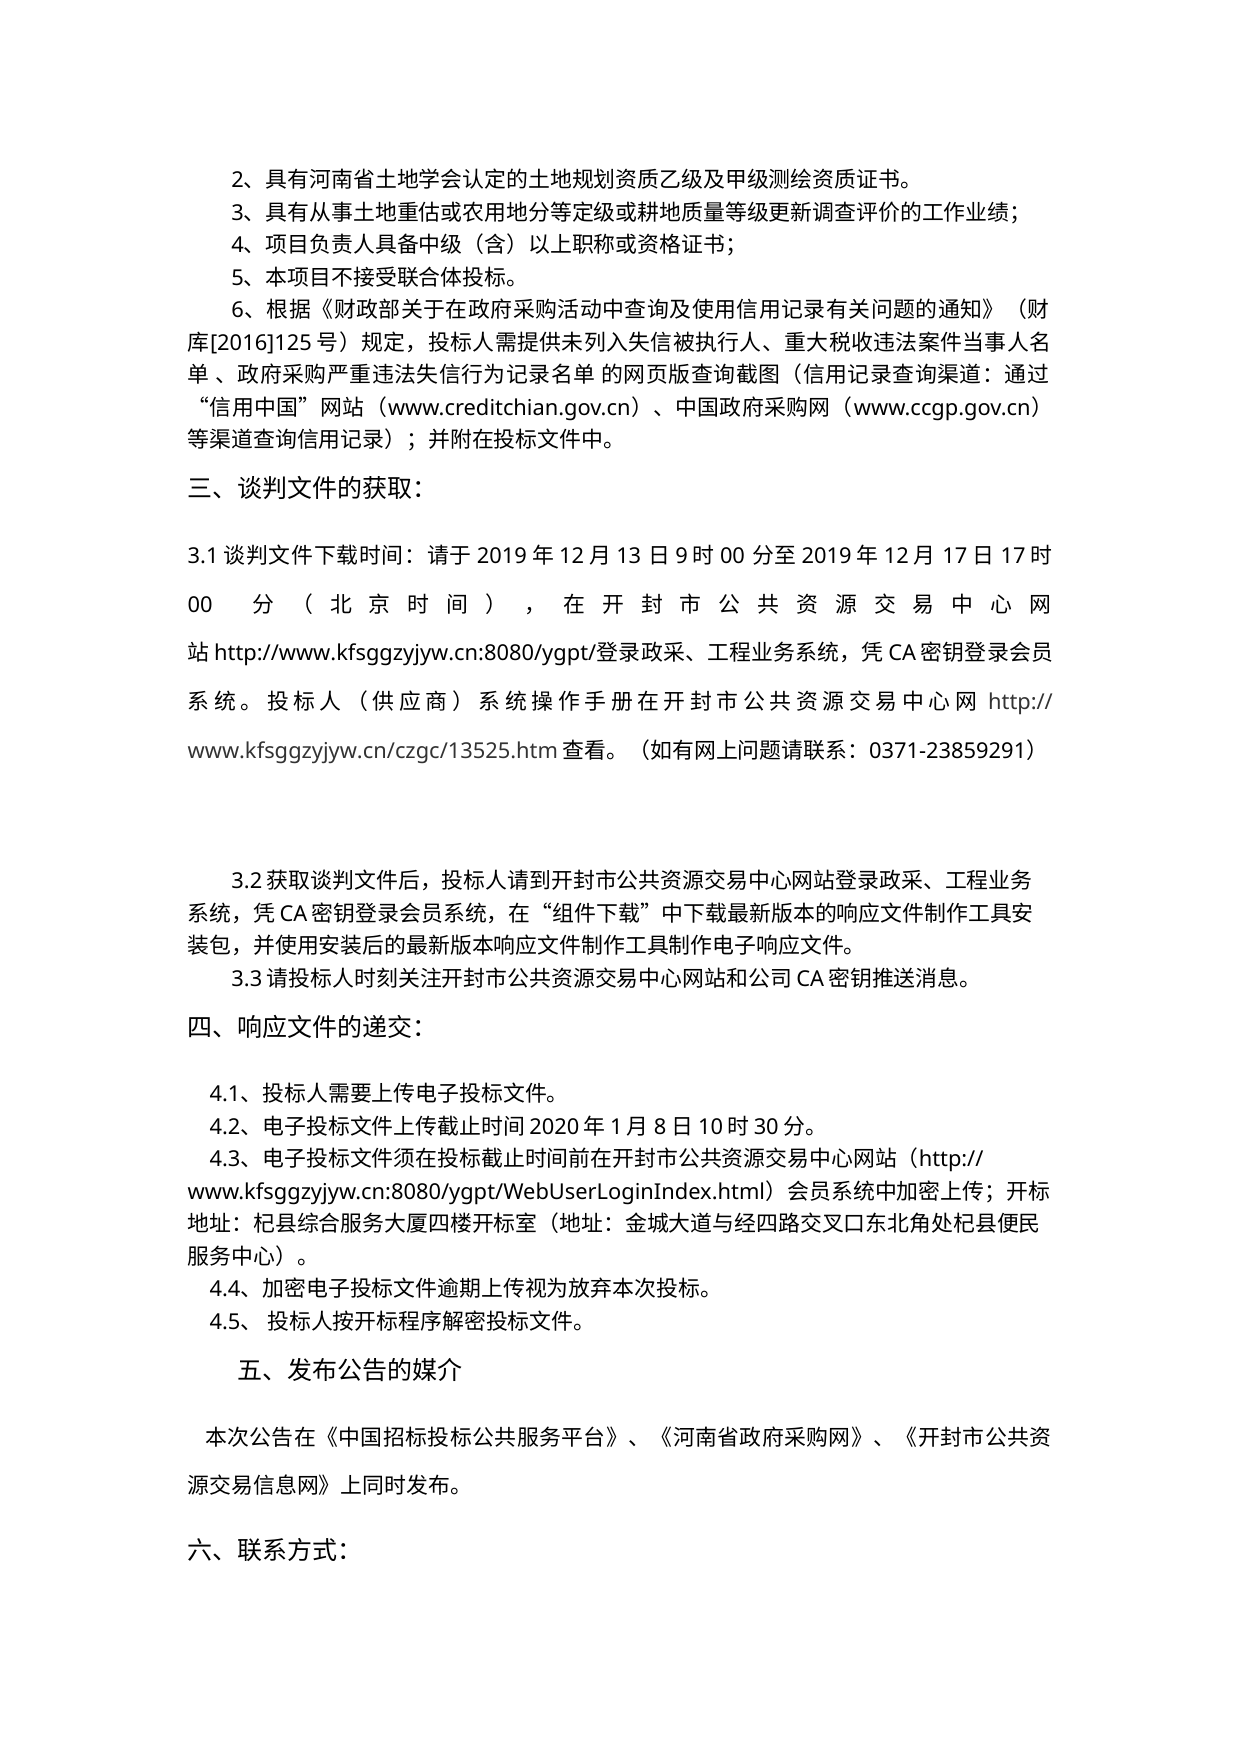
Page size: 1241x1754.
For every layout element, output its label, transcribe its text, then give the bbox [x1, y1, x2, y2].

text 本次公告在《中国招标投标公共服务平台》、《河南省政府采购网》、《开封市公共资源交易信息网》上同时发布。 [187, 1419, 1053, 1500]
text 4.2、电子投标文件上传截止时间2020年1月 8 日10时30分。 [187, 1108, 1053, 1141]
text 3.3请投标人时刻关注开封市公共资源交易中心网站和公司CA密钥推送消息。 [187, 960, 1053, 993]
list 谈判文件的获取： [187, 454, 1053, 519]
text 六、联系方式： [187, 1516, 1053, 1581]
text 4.3、电子投标文件须在投标截止时间前在开封市公共资源交易中心网站（http://www.kfsggzyjyw.cn:8080/ygpt/WebUserLoginIndex.html）会员系统中加密上传；开标地址：杞县综合服务大厦四楼开标室（地址：金城大道与经四路交叉口东北角处杞县便民服务中心）。 [187, 1141, 1053, 1271]
text 4.5、 投标人按开标程序解密投标文件。 [187, 1303, 1053, 1336]
list 响应文件的递交： [187, 993, 1053, 1058]
text 4.4、加密电子投标文件逾期上传视为放弃本次投标。 [187, 1271, 1053, 1303]
text 五、发布公告的媒介 [187, 1336, 1053, 1401]
text 4.1、投标人需要上传电子投标文件。 [187, 1076, 1053, 1108]
text 3.2获取谈判文件后，投标人请到开封市公共资源交易中心网站登录政采、工程业务系统，凭CA密钥登录会员系统，在“组件下载”中下载最新版本的响应文件制作工具安装包，并使用安装后的最新版本响应文件制作工具制作电子响应文件。 [187, 863, 1053, 960]
text 5、本项目不接受联合体投标。 [187, 259, 1053, 292]
text 3、具有从事土地重估或农用地分等定级或耕地质量等级更新调查评价的工作业绩； [187, 194, 1053, 227]
text 3.1谈判文件下载时间：请于2019年12月13 日9时00 分至2019年12月 17日 17时 00 分（北京时间），在开封市公共资源交易中心网站http://www.kfsggzyjyw.cn:8080/ygpt/登录政采、工程业务系统，凭CA密钥登录会员系统。投标人（供应商）系统操作手册在开封市公共资源交易中心网http://www.kfsggzyjyw.cn/czgc/13525.htm查看。（如有网上问题请联系：0371-23859291） [187, 538, 1053, 765]
text 6、根据《财政部关于在政府采购活动中查询及使用信用记录有关问题的通知》（财库[2016]125号）规定，投标人需提供未列入失信被执行人、重大税收违法案件当事人名单 、政府采购严重违法失信行为记录名单 的网页版查询截图（信用记录查询渠道：通过“信用中国”网站（www.creditchian.gov.cn）、中国政府采购网（www.ccgp.gov.cn）等渠道查询信用记录）；并附在投标文件中。 [187, 292, 1053, 454]
list 具有河南省土地学会认定的土地规划资质乙级及甲级测绘资质证书。 [187, 162, 1053, 194]
text 4、项目负责人具备中级（含）以上职称或资格证书； [187, 227, 1053, 259]
